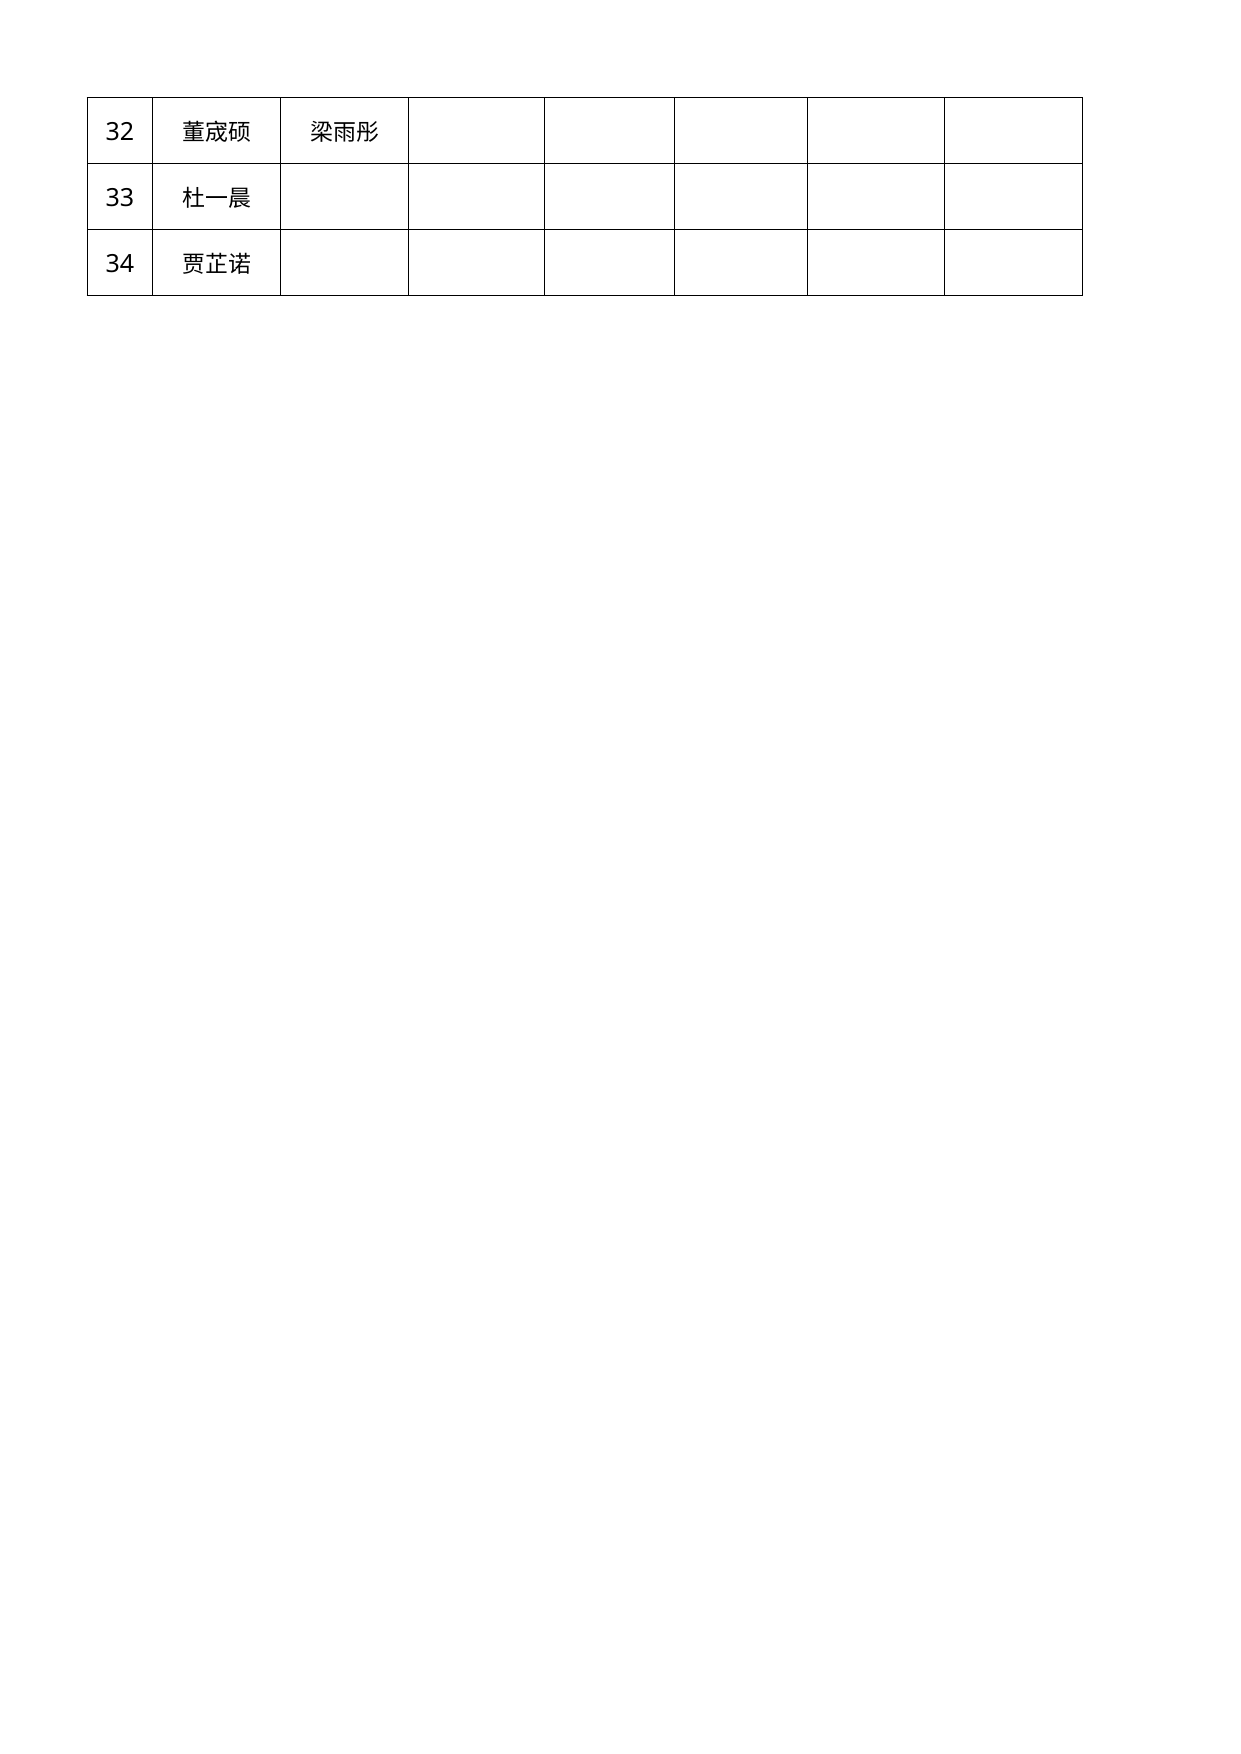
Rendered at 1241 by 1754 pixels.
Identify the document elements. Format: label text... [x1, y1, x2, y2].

table_cell 贾芷诺 [153, 230, 280, 295]
table_cell [808, 230, 944, 295]
table_cell [409, 98, 544, 163]
table_cell [945, 230, 1082, 295]
table_cell [808, 98, 944, 163]
table_cell 梁雨彤 [281, 98, 408, 163]
table_cell 32 [88, 98, 152, 163]
table_cell [409, 164, 544, 229]
table_cell [675, 98, 807, 163]
table_cell [808, 164, 944, 229]
table_cell 杜一晨 [153, 164, 280, 229]
table_cell 董宬硕 [153, 98, 280, 163]
table_cell [945, 98, 1082, 163]
table_cell [281, 230, 408, 295]
table_cell [281, 164, 408, 229]
table_cell 34 [88, 230, 152, 295]
table_cell [675, 230, 807, 295]
table_cell [545, 230, 674, 295]
table_cell [675, 164, 807, 229]
table_cell 33 [88, 164, 152, 229]
table_cell [545, 98, 674, 163]
table_cell [945, 164, 1082, 229]
table_cell [545, 164, 674, 229]
table_cell [409, 230, 544, 295]
